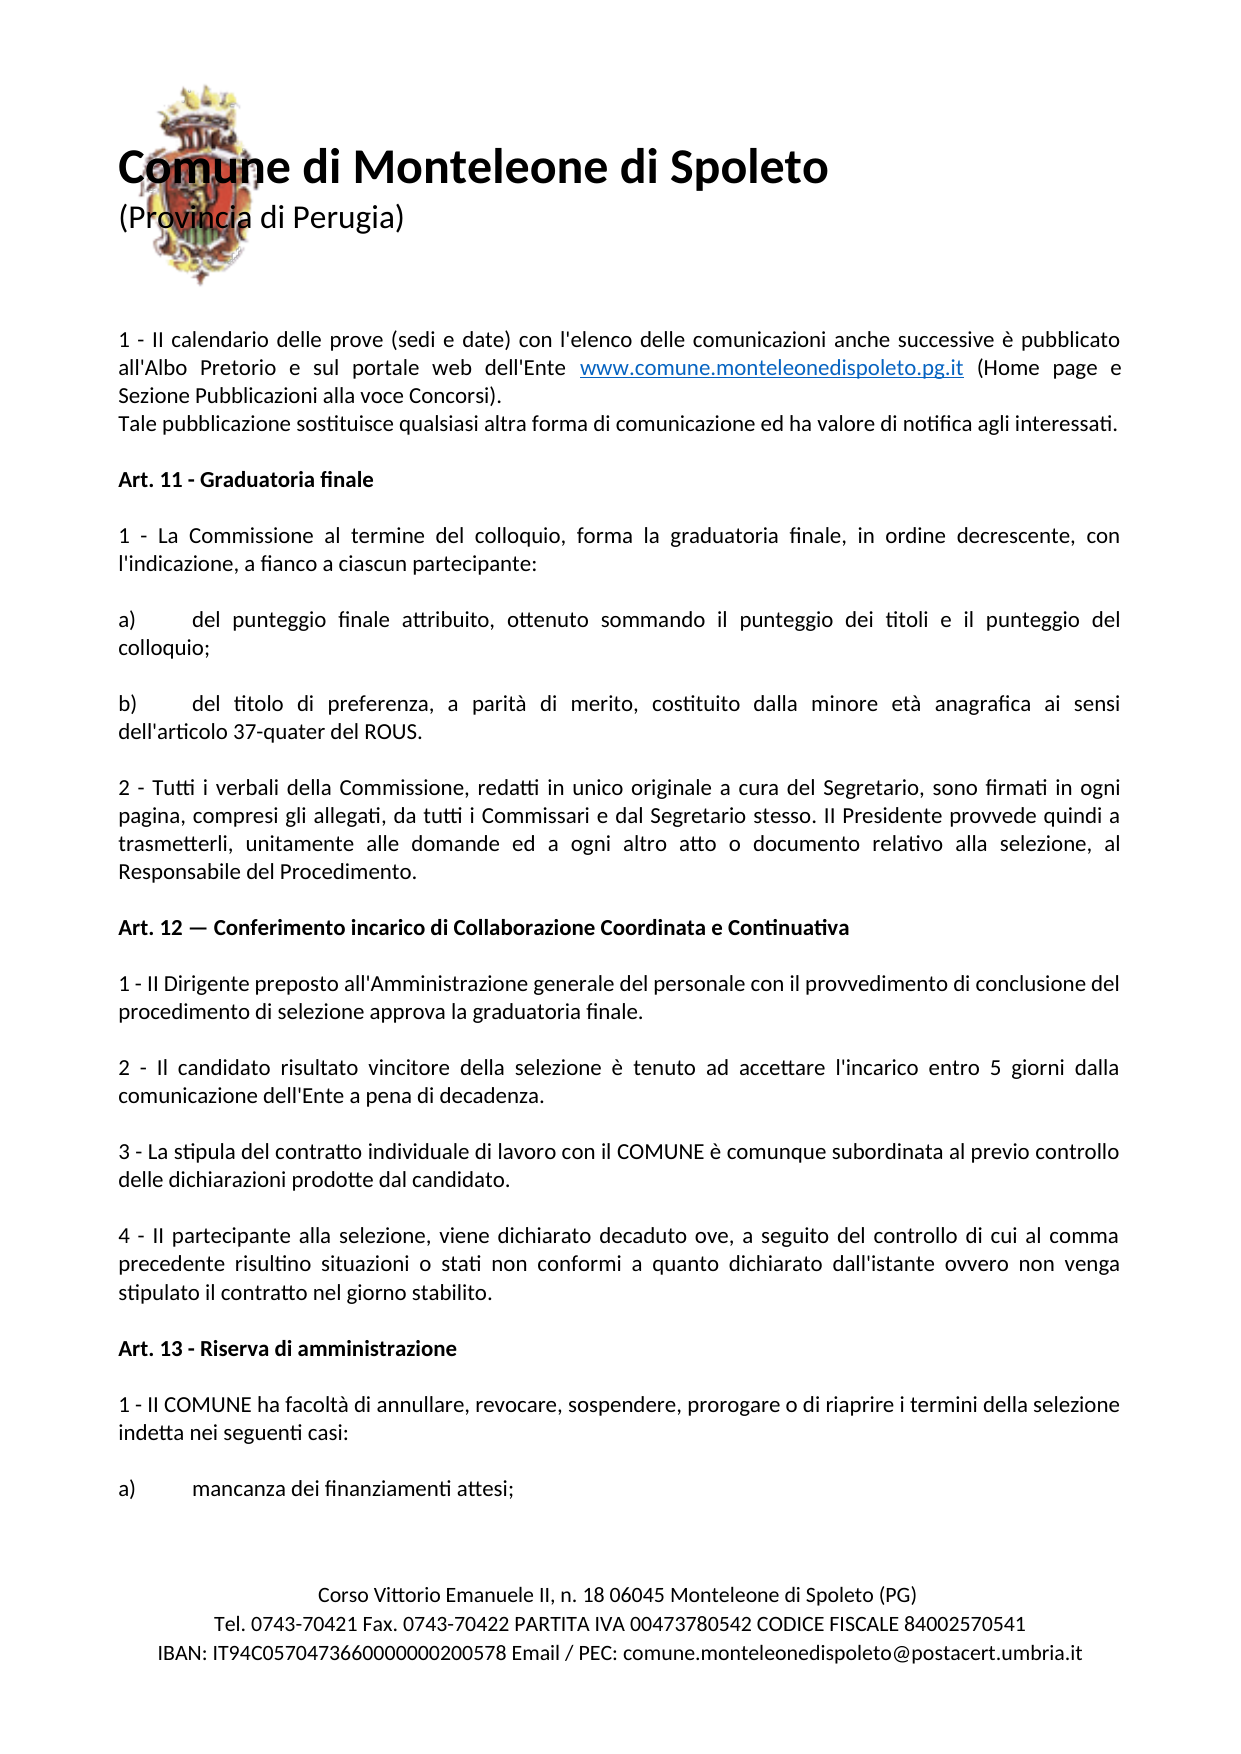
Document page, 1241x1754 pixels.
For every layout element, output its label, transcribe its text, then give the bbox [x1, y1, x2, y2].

text 1 - II COMUNE ha facoltà di annullare, revocare, sospendere, prorogare o di riaprire i termini della selezione indetta nei seguenti casi: [118, 1390, 1122, 1446]
text 2 - Tutti i verbali della Commissione, redatti in unico originale a cura del Segretario, sono firmati in ogni pagina, compresi gli allegati, da tutti i Commissari e dal Segretario stesso. II Presidente provvede quindi a trasmetterli, unitamente alle domande ed a ogni altro atto o documento relativo alla selezione, al Responsabile del Procedimento. [118, 773, 1122, 885]
picture [273, 172, 285, 179]
picture [118, 76, 285, 304]
text Art. 13 - Riserva di amministrazione [118, 1334, 1122, 1362]
text 4 - II partecipante alla selezione, viene dichiarato decaduto ove, a seguito del controllo di cui al comma precedente risultino situazioni o stati non conformi a quanto dichiarato dall'istante ovvero non venga stipulato il contratto nel giorno stabilito. [118, 1222, 1122, 1306]
text 1 - II calendario delle prove (sedi e date) con l'elenco delle comunicazioni anche successive è pubblicato all'Albo Pretorio e sul portale web dell'Ente www.comune.monteleonedispoleto.pg.it (Home page e Sezione Pubblicazioni alla voce Concorsi). [118, 325, 1122, 409]
text a) del punteggio finale attribuito, ottenuto sommando il punteggio dei titoli e il punteggio del colloquio; [118, 605, 1122, 661]
text 1 - La Commissione al termine del colloquio, forma la graduatoria finale, in ordine decrescente, con l'indicazione, a fianco a ciascun partecipante: [118, 521, 1122, 577]
text a) mancanza dei finanziamenti attesi; [118, 1474, 1122, 1502]
text b) del titolo di preferenza, a parità di merito, costituito dalla minore età anagrafica ai sensi dell'articolo 37-quater del ROUS. [118, 689, 1122, 745]
text Art. 12 — Conferimento incarico di Collaborazione Coordinata e Continuativa [118, 913, 1122, 941]
text 1 - II Dirigente preposto all'Amministrazione generale del personale con il provvedimento di conclusione del procedimento di selezione approva la graduatoria finale. [118, 969, 1122, 1025]
text 2 - Il candidato risultato vincitore della selezione è tenuto ad accettare l'incarico entro 5 giorni dalla comunicazione dell'Ente a pena di decadenza. [118, 1053, 1122, 1109]
text Art. 11 - Graduatoria finale [118, 465, 1122, 493]
text Tale pubblicazione sostituisce qualsiasi altra forma di comunicazione ed ha valore di notifica agli interessati. [118, 409, 1122, 437]
picture [273, 163, 283, 168]
text 3 - La stipula del contratto individuale di lavoro con il COMUNE è comunque subordinata al previo controllo delle dichiarazioni prodotte dal candidato. [118, 1137, 1122, 1193]
